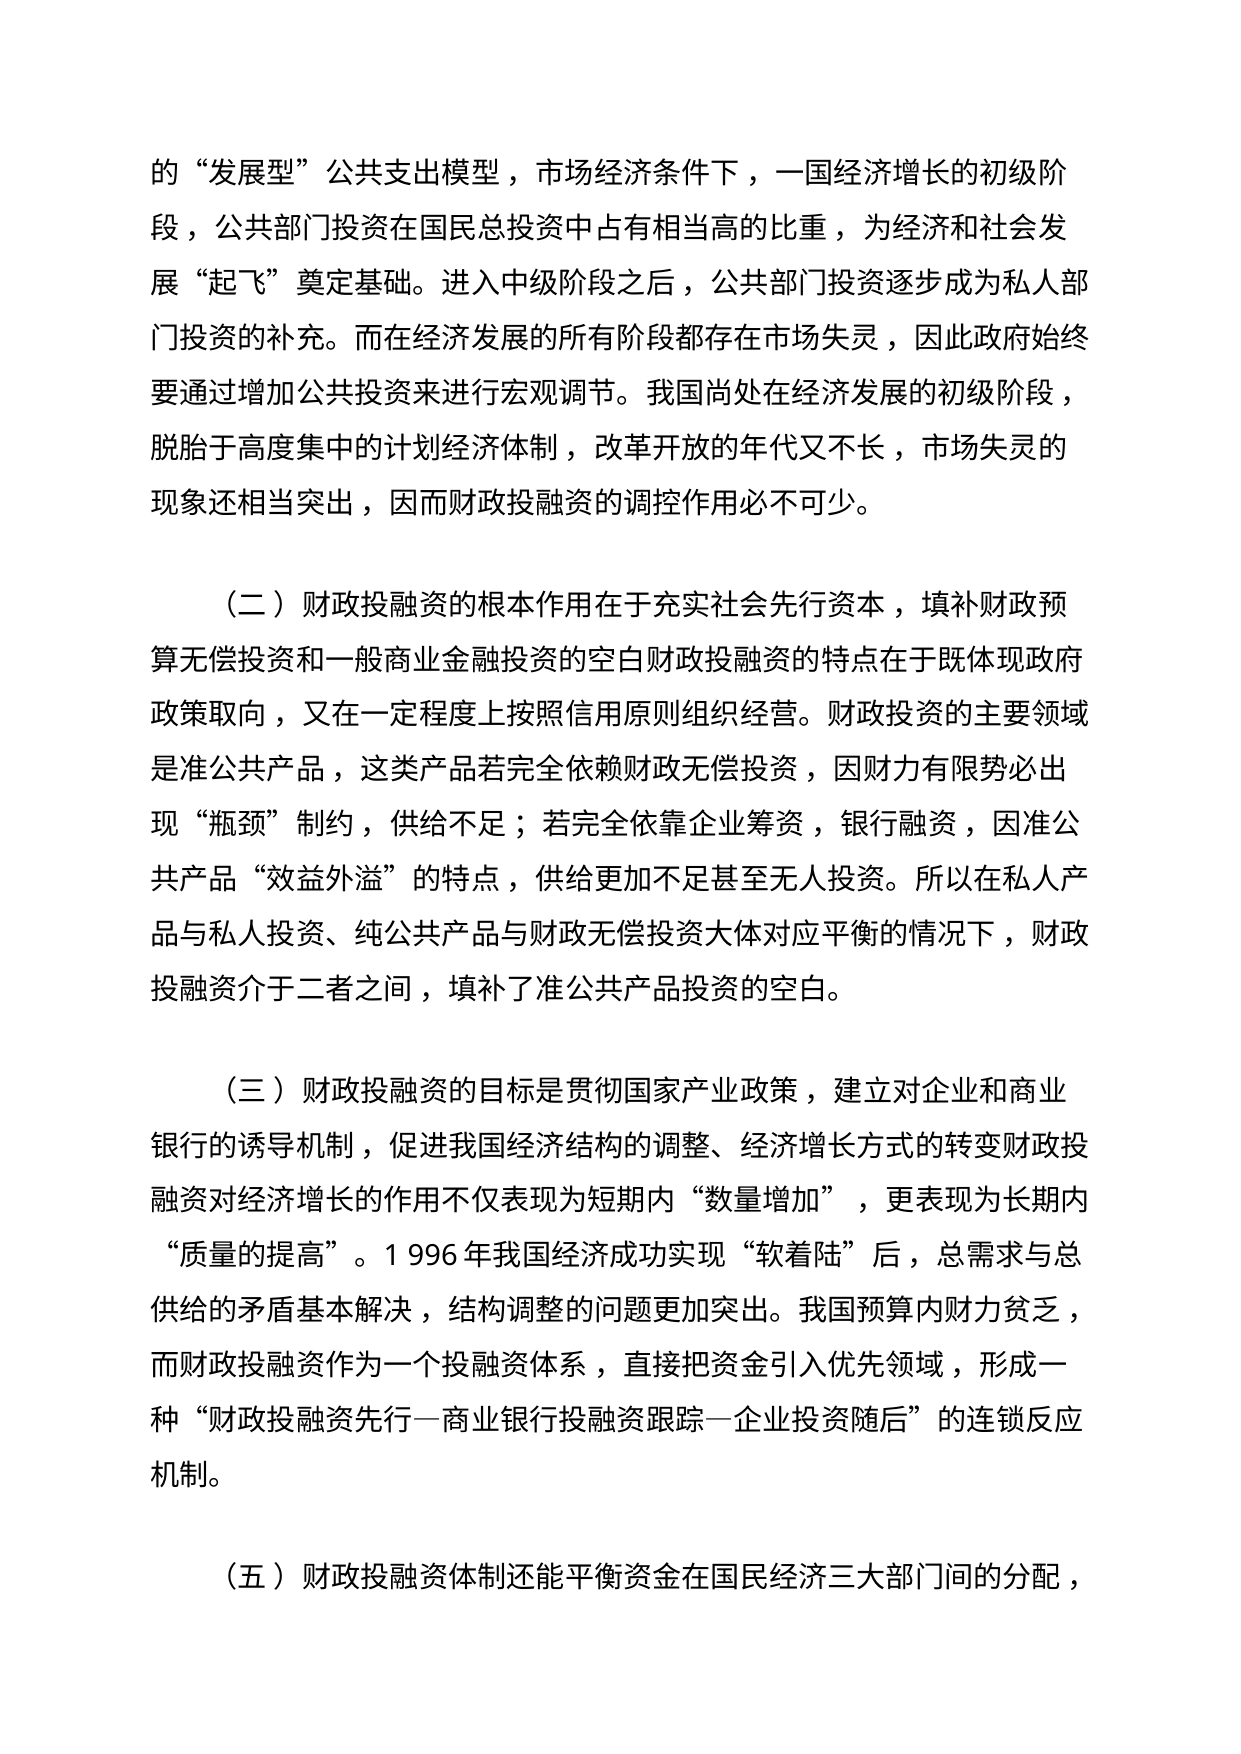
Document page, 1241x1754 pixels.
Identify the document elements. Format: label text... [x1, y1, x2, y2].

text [150, 150, 1090, 522]
text （二 ）财政投融资的根本作用在于充实社会先行资本 ，填补财政预算无偿投资和一般商业金融投资的空白财政投融资的特点在于既体现政府政策取向 ，又在一定程度上按照信用原则组织经营。财政投资的主要领域是准公共产品 ，这类产品若完全依赖财政无偿投资 ，因财力有限势必出现“瓶颈”制约 ，供给不足 ；若完全依靠企业筹资 ，银行融资 ，因准公共产品“效益外溢”的特点 ，供给更加不足甚至无人投资。所以在私人产品与私人投资、纯公共产品与财政无偿投资大体对应平衡的情况下 ，财政投融资介于二者之间 ，填补了准公共产品投资的空白。 [150, 581, 1090, 1008]
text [150, 1553, 1090, 1596]
text （三 ）财政投融资的目标是贯彻国家产业政策 ，建立对企业和商业银行的诱导机制 ，促进我国经济结构的调整、经济增长方式的转变财政投融资对经济增长的作用不仅表现为短期内“数量增加” ，更表现为长期内“质量的提高”。1 996年我国经济成功实现“软着陆”后 ，总需求与总供给的矛盾基本解决 ，结构调整的问题更加突出。我国预算内财力贫乏 ，而财政投融资作为一个投融资体系 ，直接把资金引入优先领域 ，形成一种“财政投融资先行—商业银行投融资跟踪—企业投资随后”的连锁反应机制。 [150, 1067, 1090, 1494]
